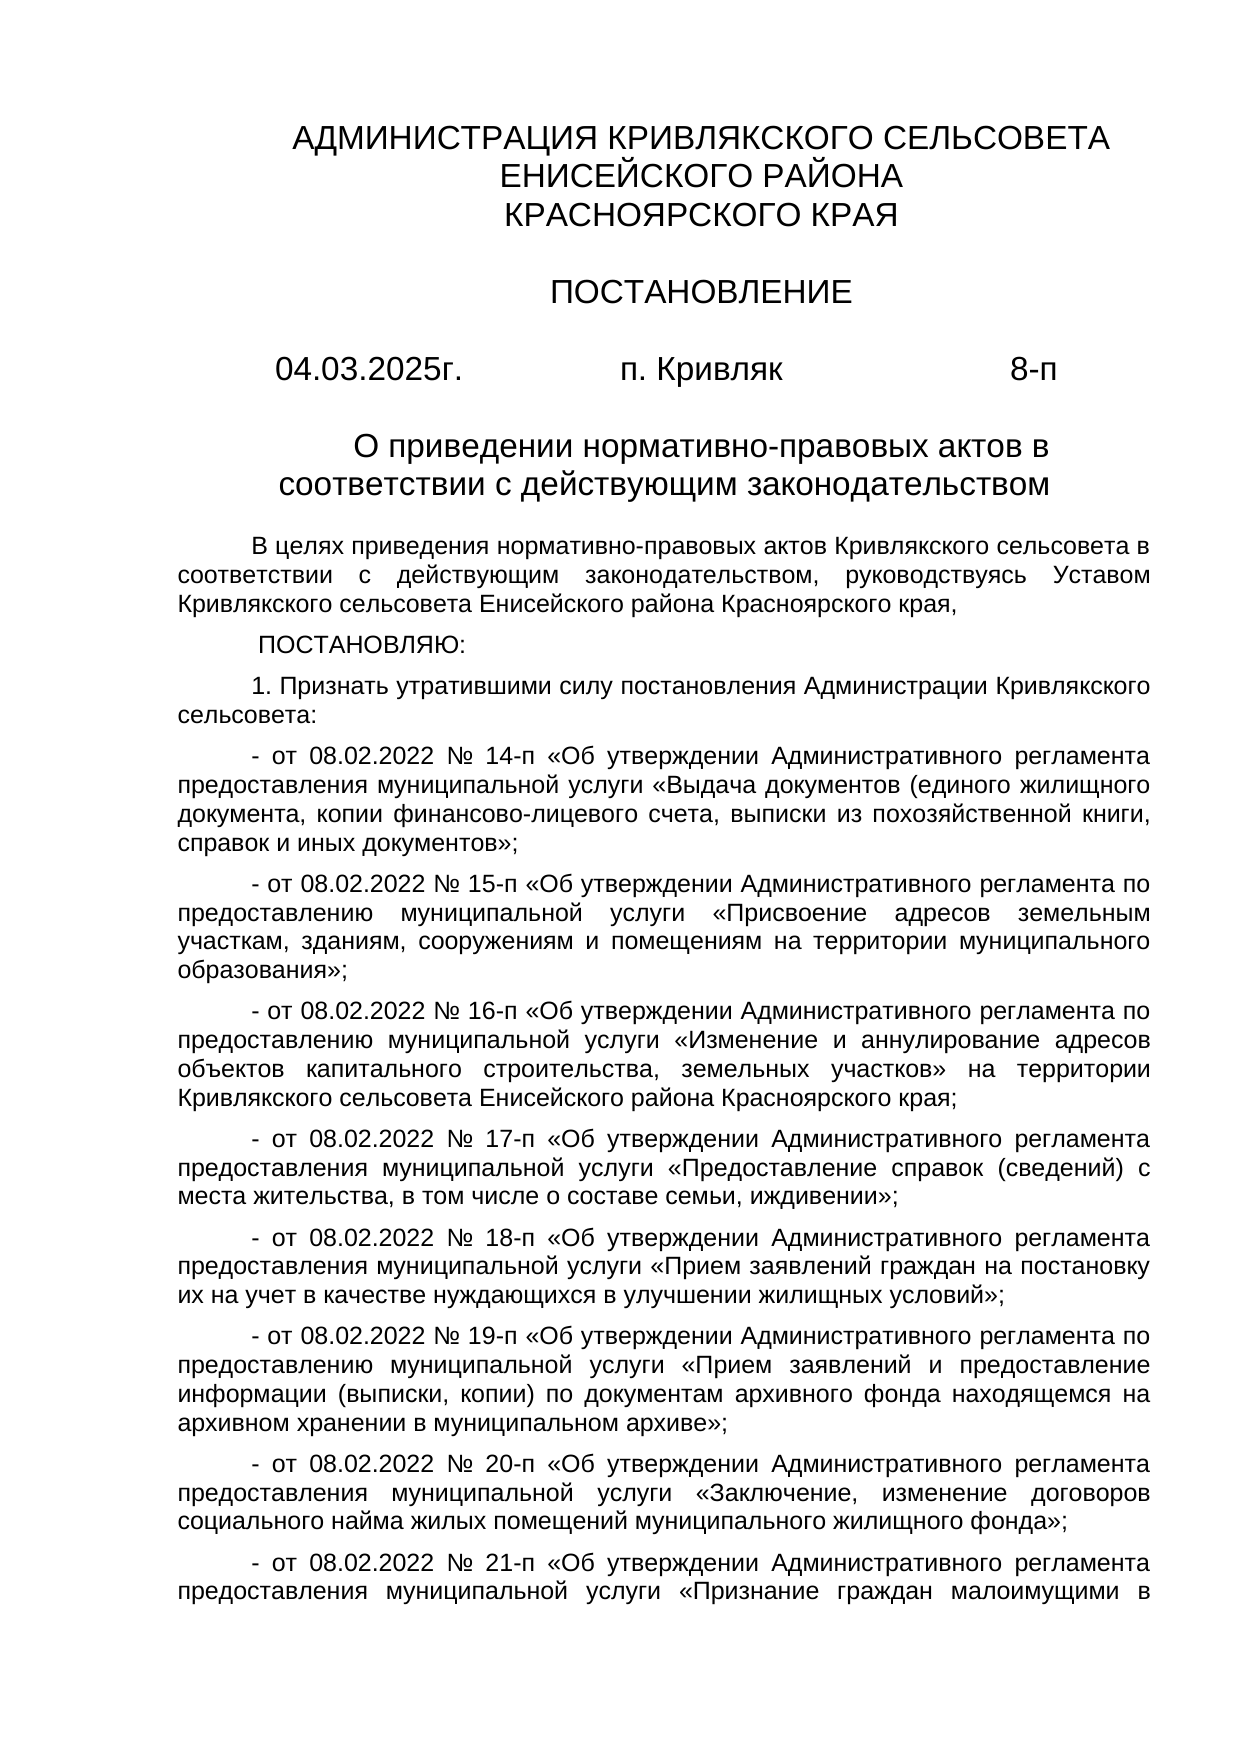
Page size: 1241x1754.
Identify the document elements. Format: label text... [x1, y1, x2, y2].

table_header 04.03.2025г. [166, 349, 498, 387]
text - от 08.02.2022 № 16-п «Об утверждении Административного регламента по предоставлению муниципальной услуги «Изменение и аннулирование адресов объектов капитального строительства, земельных участков» на территории Кривлякского сельсовета Енисейского района Красноярского края; [177, 996, 1152, 1111]
text - от 08.02.2022 № 18-п «Об утверждении Административного регламента предоставления муниципальной услуги «Прием заявлений граждан на постановку их на учет в качестве нуждающихся в улучшении жилищных условий»; [177, 1222, 1152, 1309]
text - от 08.02.2022 № 14-п «Об утверждении Административного регламента предоставления муниципальной услуги «Выдача документов (единого жилищного документа, копии финансово-лицевого счета, выписки из похозяйственной книги, справок и иных документов»; [177, 741, 1152, 856]
text - от 08.02.2022 № 15-п «Об утверждении Административного регламента по предоставлению муниципальной услуги «Присвоение адресов земельным участкам, зданиям, сооружениям и помещениям на территории муниципального образования»; [177, 869, 1152, 984]
text АДМИНИСТРАЦИЯ КРИВЛЯКСКОГО СЕЛЬСОВЕТА [177, 118, 1152, 157]
table_header 8-п [831, 349, 1163, 387]
text - от 08.02.2022 № 17-п «Об утверждении Административного регламента предоставления муниципальной услуги «Предоставление справок (сведений) с места жительства, в том числе о составе семьи, иждивении»; [177, 1124, 1152, 1210]
text - от 08.02.2022 № 19-п «Об утверждении Административного регламента по предоставлению муниципальной услуги «Прием заявлений и предоставление информации (выписки, копии) по документам архивного фонда находящемся на архивном хранении в муниципальном архиве»; [177, 1321, 1152, 1436]
text КРАСНОЯРСКОГО КРАЯ [177, 195, 1152, 233]
text 1. Признать утратившими силу постановления Администрации Кривлякского сельсовета: [177, 671, 1152, 729]
text ЕНИСЕЙСКОГО РАЙОНА [177, 157, 1152, 195]
text О приведении нормативно-правовых актов в соответствии с действующим законодательством [177, 426, 1152, 502]
text - от 08.02.2022 № 20-п «Об утверждении Административного регламента предоставления муниципальной услуги «Заключение, изменение договоров социального найма жилых помещений муниципального жилищного фонда»; [177, 1449, 1152, 1535]
text ПОСТАНОВЛЕНИЕ [177, 272, 1152, 310]
table_header п. Кривляк [498, 349, 831, 387]
text ПОСТАНОВЛЯЮ: [177, 630, 1152, 659]
text В целях приведения нормативно-правовых актов Кривлякского сельсовета в соответствии с действующим законодательством, руководствуясь Уставом Кривлякского сельсовета Енисейского района Красноярского края, [177, 531, 1152, 617]
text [177, 1547, 1152, 1605]
